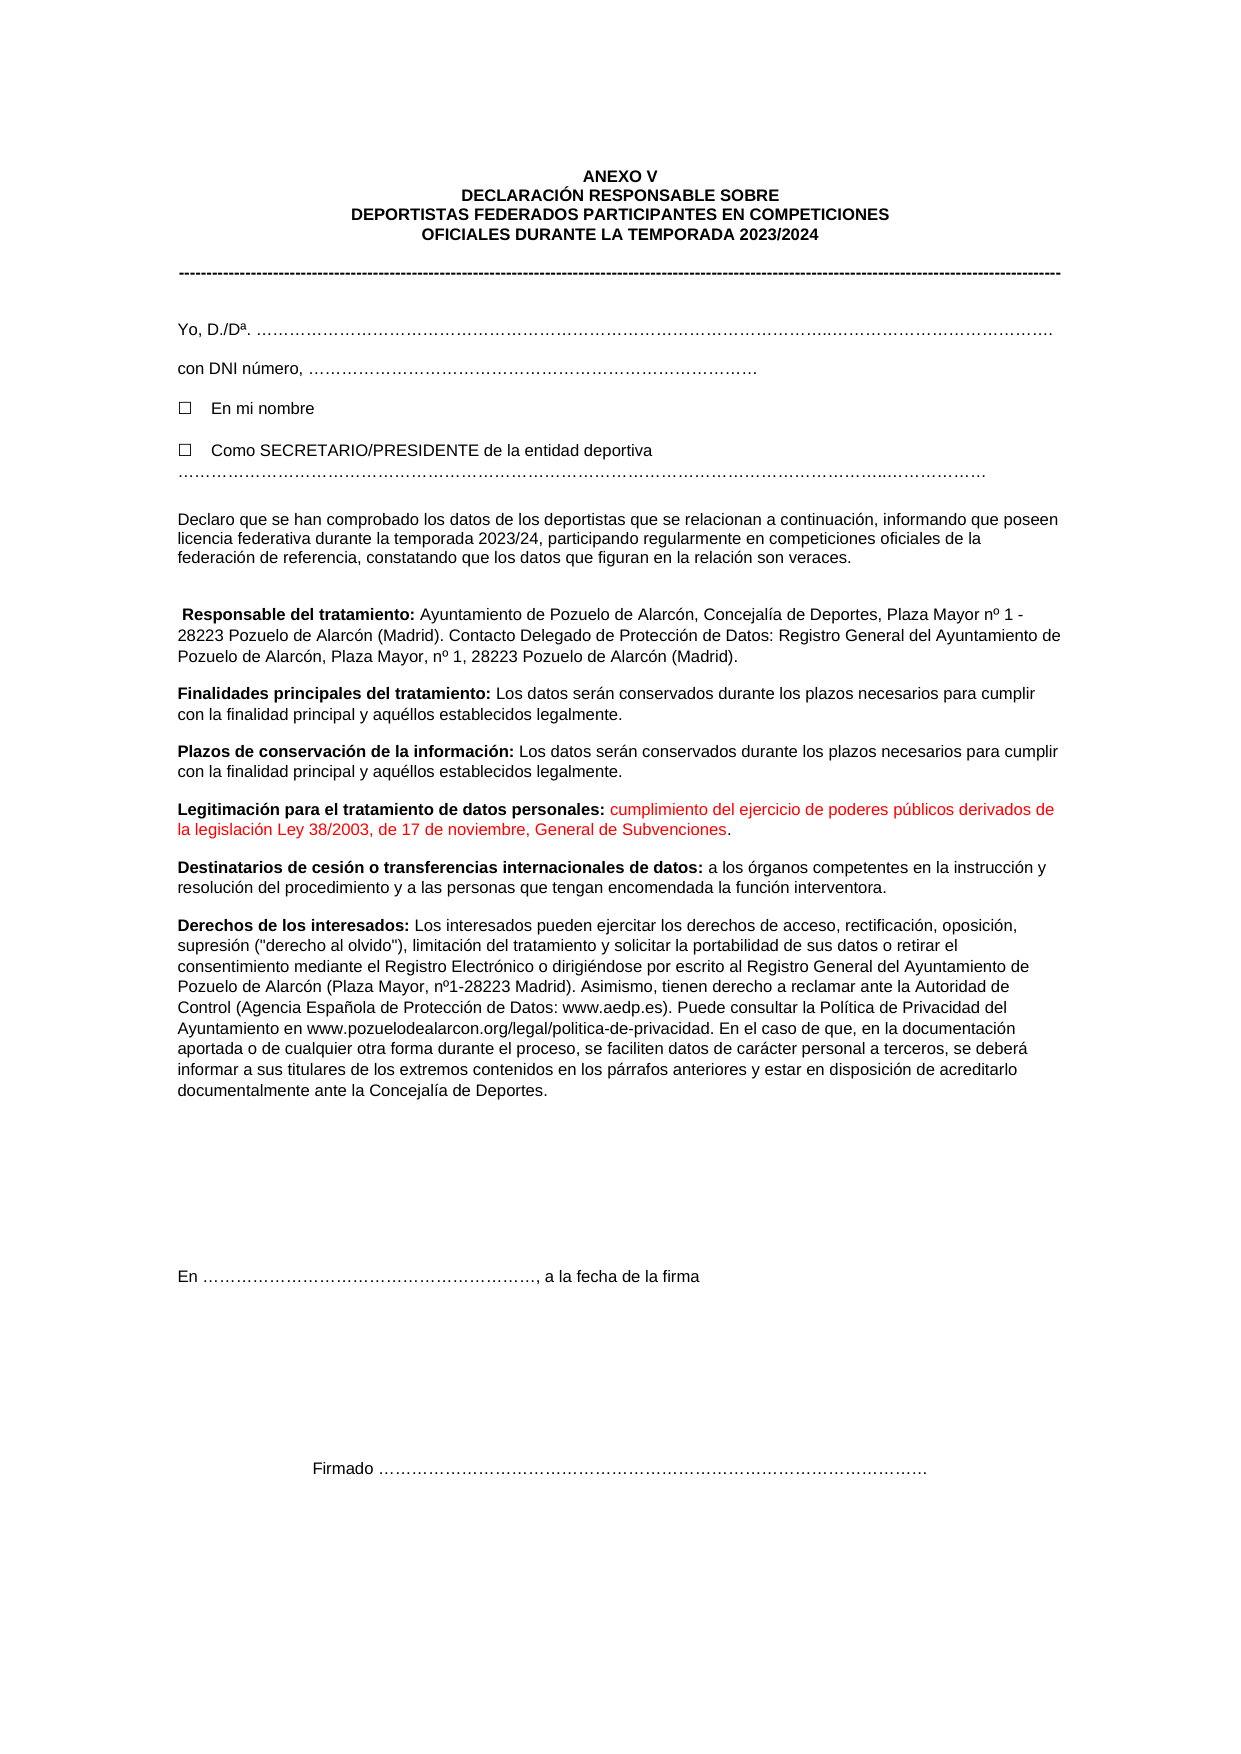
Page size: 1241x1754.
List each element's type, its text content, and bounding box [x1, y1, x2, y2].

text OFICIALES DURANTE LA TEMPORADA 2023/2024 [177, 224, 1063, 243]
text Plazos de conservación de la información: Los datos serán conservados durante los plazos necesarios para cumplir con la finalidad principal y aquéllos establecidos legalmente. [177, 742, 1063, 781]
text Declaro que se han comprobado los datos de los deportistas que se relacionan a continuación, informando que poseen licencia federativa durante la temporada 2023/24, participando regularmente en competiciones oficiales de la federación de referencia, constatando que los datos que figuran en la relación son veraces. [177, 509, 1063, 567]
text Finalidades principales del tratamiento: Los datos serán conservados durante los plazos necesarios para cumplir con la finalidad principal y aquéllos establecidos legalmente. [177, 684, 1063, 723]
text Yo, D./Dª. …………………………………………………………………………………………..…………………………………. [177, 320, 1063, 339]
text En ……………………………………………………, a la fecha de la firma [177, 1267, 1063, 1286]
text Como SECRETARIO/PRESIDENTE de la entidad deportiva [177, 439, 1063, 461]
text DECLARACIÓN RESPONSABLE SOBRE [177, 186, 1063, 205]
text ………………………………………………………………………………………………………………..……………… [177, 461, 1063, 481]
text Derechos de los interesados: Los interesados pueden ejercitar los derechos de acceso, rectificación, oposición, supresión ("derecho al olvido"), limitación del tratamiento y solicitar la portabilidad de sus datos o retirar el consentimiento mediante el Registro Electrónico o dirigiéndose por escrito al Registro General del Ayuntamiento de Pozuelo de Alarcón (Plaza Mayor, nº1-28223 Madrid). Asimismo, tienen derecho a reclamar ante la Autoridad de Control (Agencia Española de Protección de Datos: www.aedp.es). Puede consultar la Política de Privacidad del Ayuntamiento en www.pozuelodealarcon.org/legal/politica-de-privacidad. En el caso de que, en la documentación aportada o de cualquier otra forma durante el proceso, se faciliten datos de carácter personal a terceros, se deberá informar a sus titulares de los extremos contenidos en los párrafos anteriores y estar en disposición de acreditarlo documentalmente ante la Concejalía de Deportes. [177, 915, 1063, 1099]
text con DNI número, ……………………………………………………………………… [177, 358, 1063, 378]
text DEPORTISTAS FEDERADOS PARTICIPANTES EN COMPETICIONES [177, 205, 1063, 224]
text En mi nombre [177, 397, 1063, 419]
text Responsable del tratamiento: Ayuntamiento de Pozuelo de Alarcón, Concejalía de Deportes, Plaza Mayor nº 1 - 28223 Pozuelo de Alarcón (Madrid). Contacto Delegado de Protección de Datos: Registro General del Ayuntamiento de Pozuelo de Alarcón, Plaza Mayor, nº 1, 28223 Pozuelo de Alarcón (Madrid). [177, 605, 1063, 666]
text Firmado ……………………………………………………………………………………… [177, 1458, 1063, 1478]
text --------------------------------------------------------------------------------------------------------------------------------------------------------------- [177, 263, 1063, 282]
text ANEXO V [177, 167, 1063, 186]
text Legitimación para el tratamiento de datos personales: cumplimiento del ejercicio de poderes públicos derivados de la legislación Ley 38/2003, de 17 de noviembre, General de Subvenciones. [177, 799, 1063, 839]
text Destinatarios de cesión o transferencias internacionales de datos: a los órganos competentes en la instrucción y resolución del procedimiento y a las personas que tengan encomendada la función interventora. [177, 857, 1063, 897]
